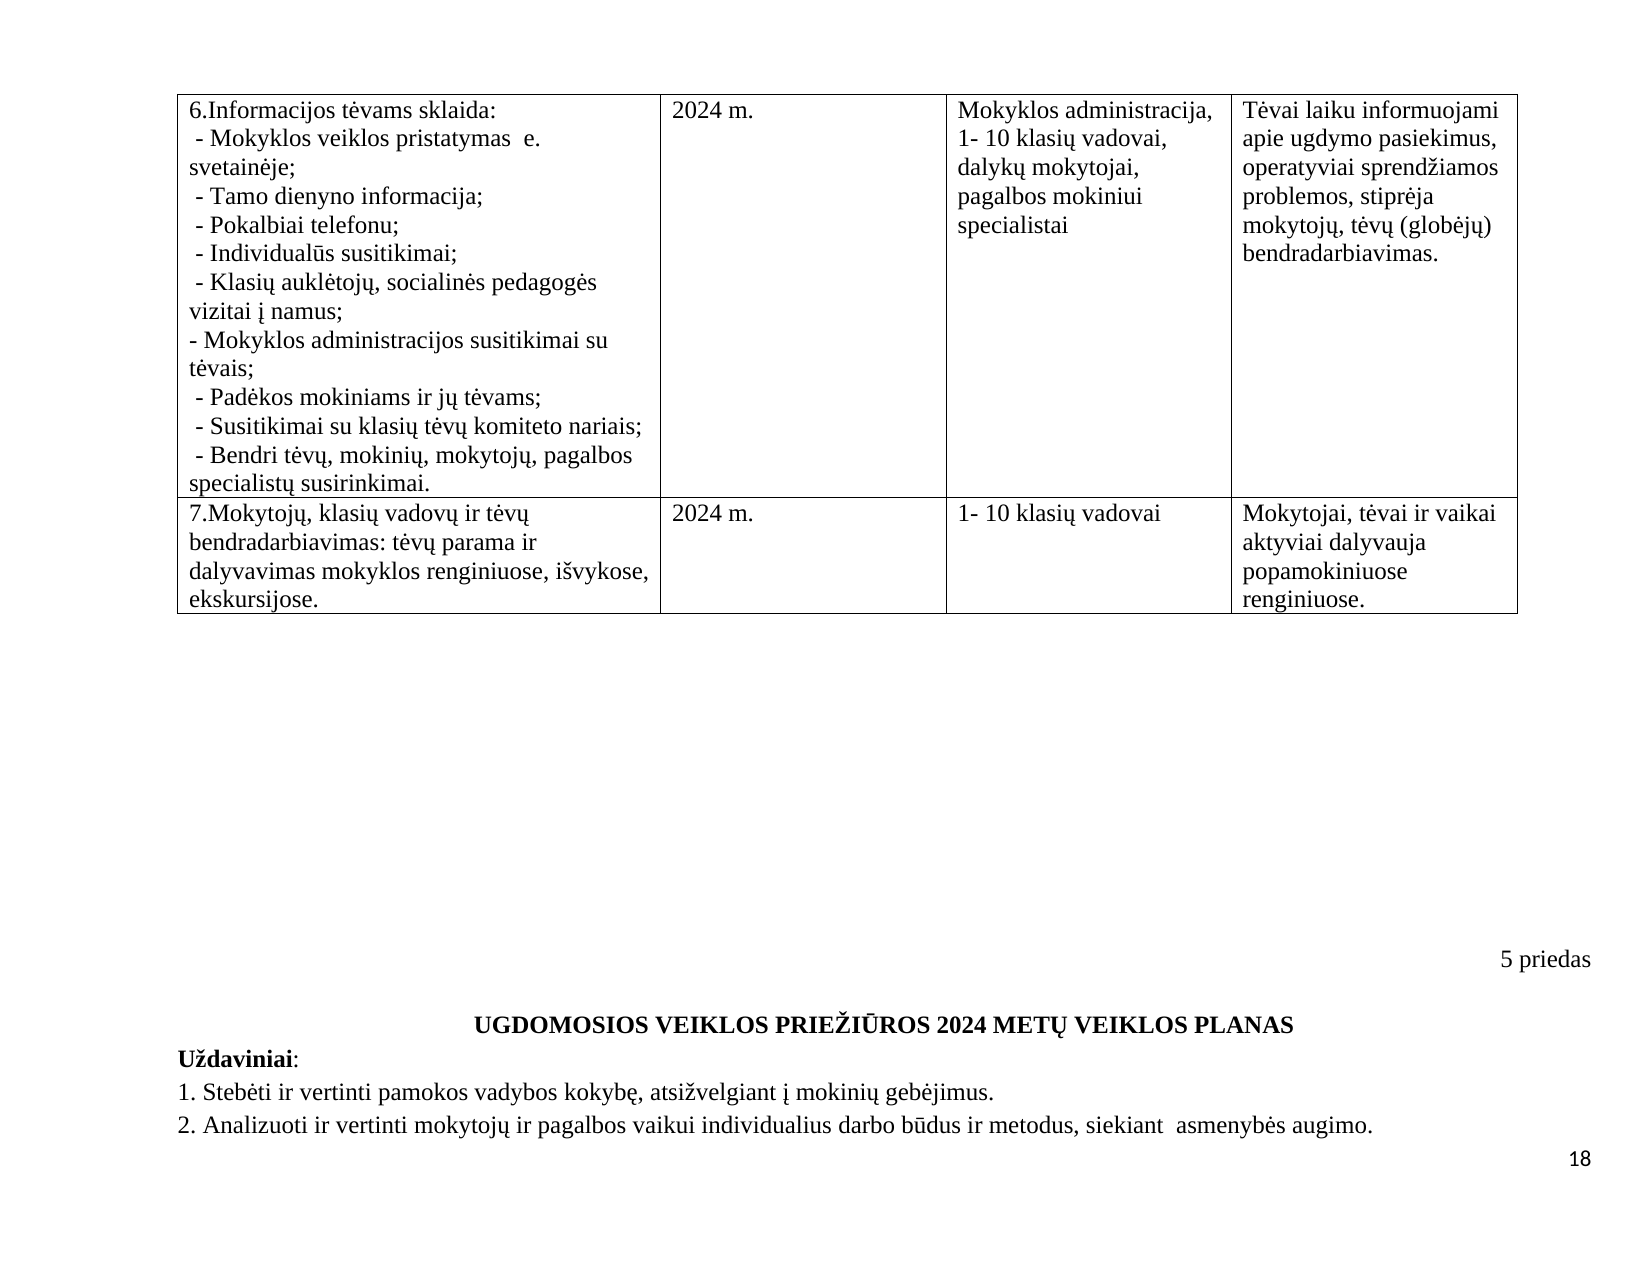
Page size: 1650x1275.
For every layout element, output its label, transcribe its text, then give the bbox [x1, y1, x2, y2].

table_cell Tėvai laiku informuojami apie ugdymo pasiekimus, operatyviai sprendžiamos problemos, stiprėja mokytojų, tėvų (globėjų) bendradarbiavimas. [1232, 95, 1517, 497]
table_cell 1- 10 klasių vadovai [947, 498, 1231, 613]
text 2. Analizuoti ir vertinti mokytojų ir pagalbos vaikui individualius darbo būdus ir metodus, siekiant asmenybės augimo. [177, 1110, 1591, 1138]
table_cell 2024 m. [661, 95, 946, 497]
text UGDOMOSIOS VEIKLOS PRIEŽIŪROS 2024 METŲ VEIKLOS PLANAS [177, 1011, 1591, 1039]
table_cell 6.Informacijos tėvams sklaida: - Mokyklos veiklos pristatymas e. svetainėje; - Tamo dienyno informacija; - Pokalbiai telefonu; - Individualūs susitikimai; - Klasių auklėtojų, socialinės pedagogės vizitai į namus; - Mokyklos administracijos susitikimai su tėvais; - Padėkos mokiniams ir jų tėvams; - Susitikimai su klasių tėvų komiteto nariais; - Bendri tėvų, mokinių, mokytojų, pagalbos specialistų susirinkimai. [178, 95, 660, 497]
table_cell Mokytojai, tėvai ir vaikai aktyviai dalyvauja popamokiniuose renginiuose. [1232, 498, 1517, 613]
table_cell 2024 m. [661, 498, 946, 613]
text 5 priedas [177, 944, 1591, 973]
text 1. Stebėti ir vertinti pamokos vadybos kokybę, atsižvelgiant į mokinių gebėjimus. [177, 1077, 1591, 1105]
table_cell 7.Mokytojų, klasių vadovų ir tėvų bendradarbiavimas: tėvų parama ir dalyvavimas mokyklos renginiuose, išvykose, ekskursijose. [178, 498, 660, 613]
table_cell Mokyklos administracija, 1- 10 klasių vadovai, dalykų mokytojai, pagalbos mokiniui specialistai [947, 95, 1231, 497]
text Uždaviniai: [177, 1044, 1591, 1072]
